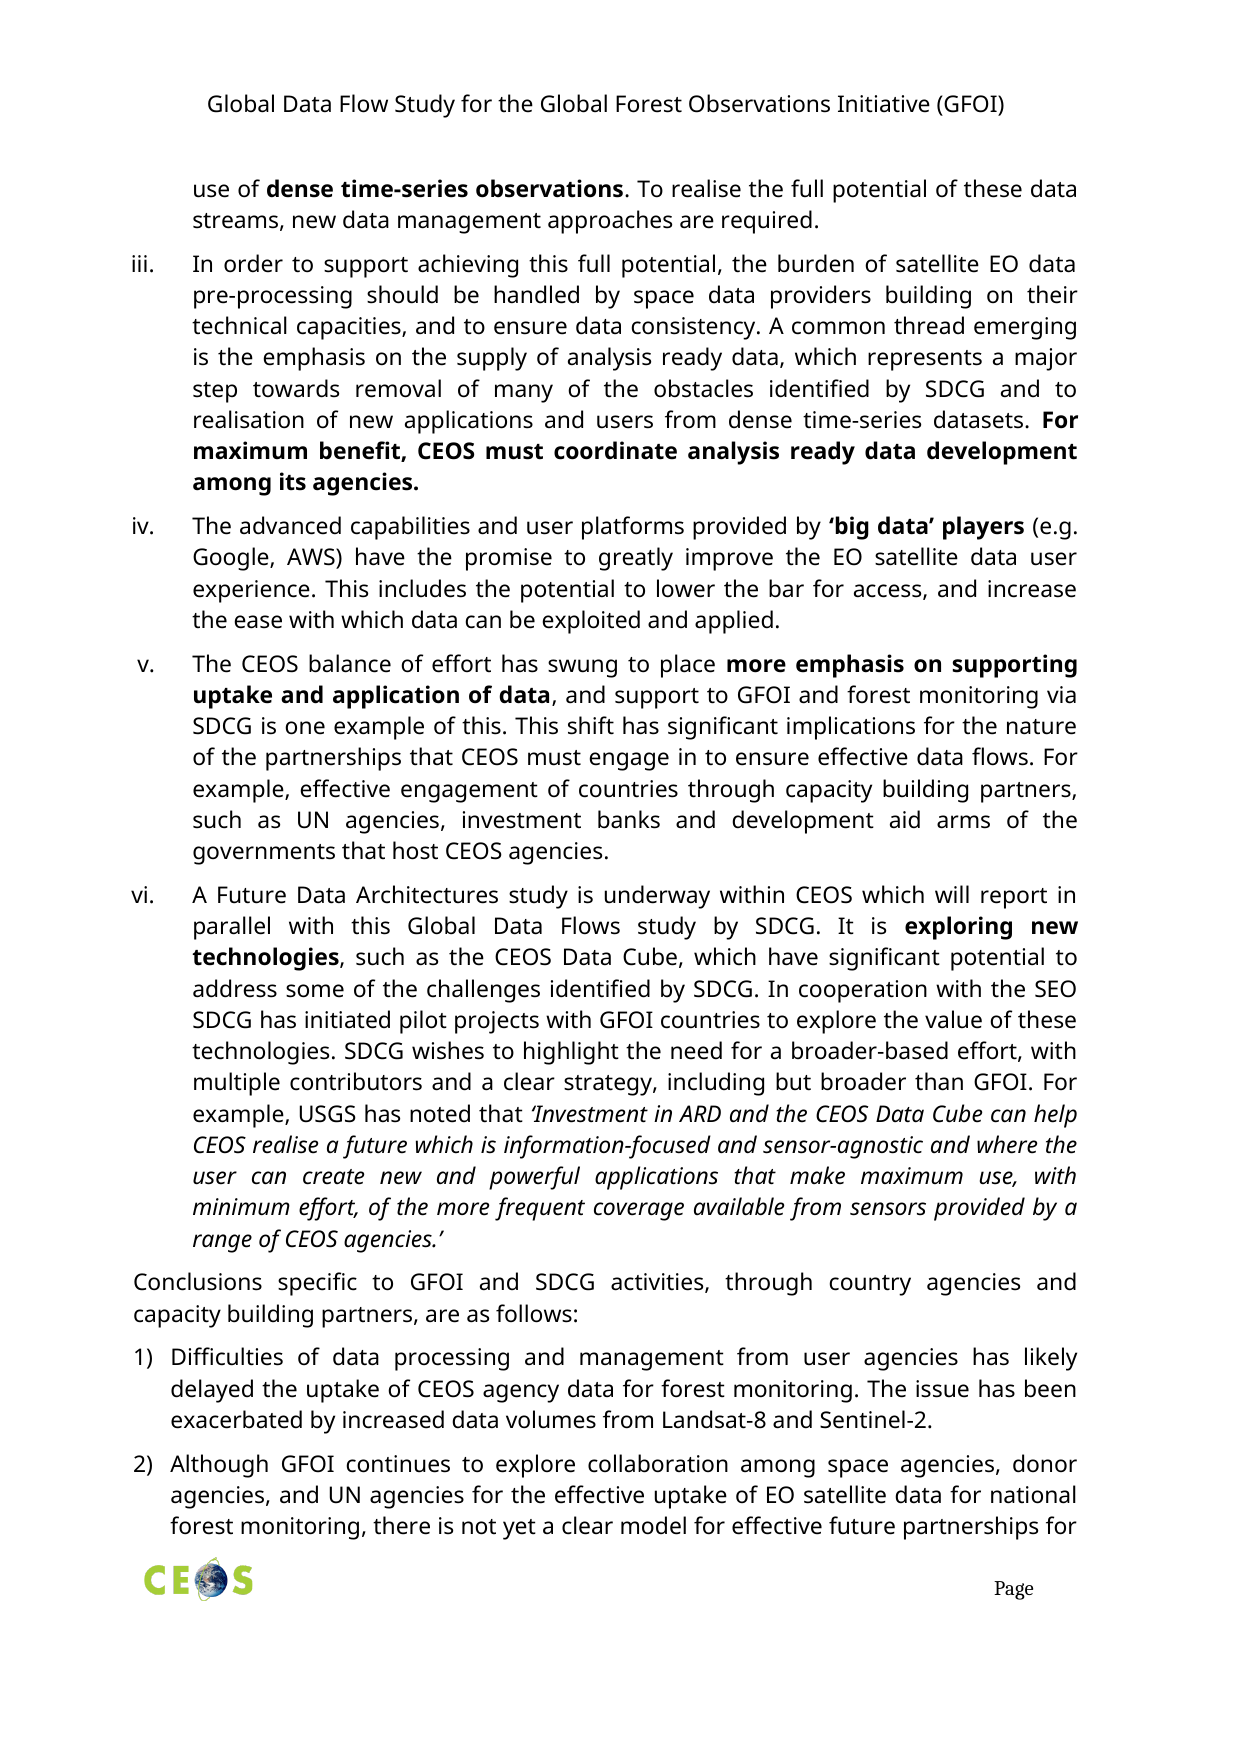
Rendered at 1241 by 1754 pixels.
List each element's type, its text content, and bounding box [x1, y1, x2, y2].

list The CEOS balance of effort has swung to place more emphasis on supporting uptake and application of data, and support to GFOI and forest monitoring via SDCG is one example of this. This shift has significant implications for the nature of the partnerships that CEOS must engage in to ensure effective data flows. For example, effective engagement of countries through capacity building partners, such as UN agencies, investment banks and development aid arms of the governments that host CEOS agencies. [155, 647, 1078, 866]
list The advanced capabilities and user platforms provided by ‘big data’ players (e.g. Google, AWS) have the promise to greatly improve the EO satellite data user experience. This includes the potential to lower the bar for access, and increase the ease with which data can be exploited and applied. [155, 510, 1078, 635]
picture [144, 1557, 253, 1601]
list A Future Data Architectures study is underway within CEOS which will report in parallel with this Global Data Flows study by SDCG. It is exploring new technologies, such as the CEOS Data Cube, which have significant potential to address some of the challenges identified by SDCG. In cooperation with the SEO SDCG has initiated pilot projects with GFOI countries to explore the value of these technologies. SDCG wishes to highlight the need for a broader-based effort, with multiple contributors and a clear strategy, including but broader than GFOI. For example, USGS has noted that ‘Investment in ARD and the CEOS Data Cube can help CEOS realise a future which is information-focused and sensor-agnostic and where the user can create new and powerful applications that make maximum use, with minimum effort, of the more frequent coverage available from sensors provided by a range of CEOS agencies.’ [155, 879, 1078, 1254]
list Difficulties of data processing and management from user agencies has likely delayed the uptake of CEOS agency data for forest monitoring. The issue has been exacerbated by increased data volumes from Landsat-8 and Sentinel-2. [133, 1341, 1078, 1435]
list In order to support achieving this full potential, the burden of satellite EO data pre-processing should be handled by space data providers building on their technical capacities, and to ensure data consistency. A common thread emerging is the emphasis on the supply of analysis ready data, which represents a major step towards removal of many of the obstacles identified by SDCG and to realisation of new applications and users from dense time-series datasets. For maximum benefit, CEOS must coordinate analysis ready data development among its agencies. [154, 247, 1078, 497]
text Conclusions specific to GFOI and SDCG activities, through country agencies and capacity building partners, are as follows: [133, 1266, 1078, 1329]
